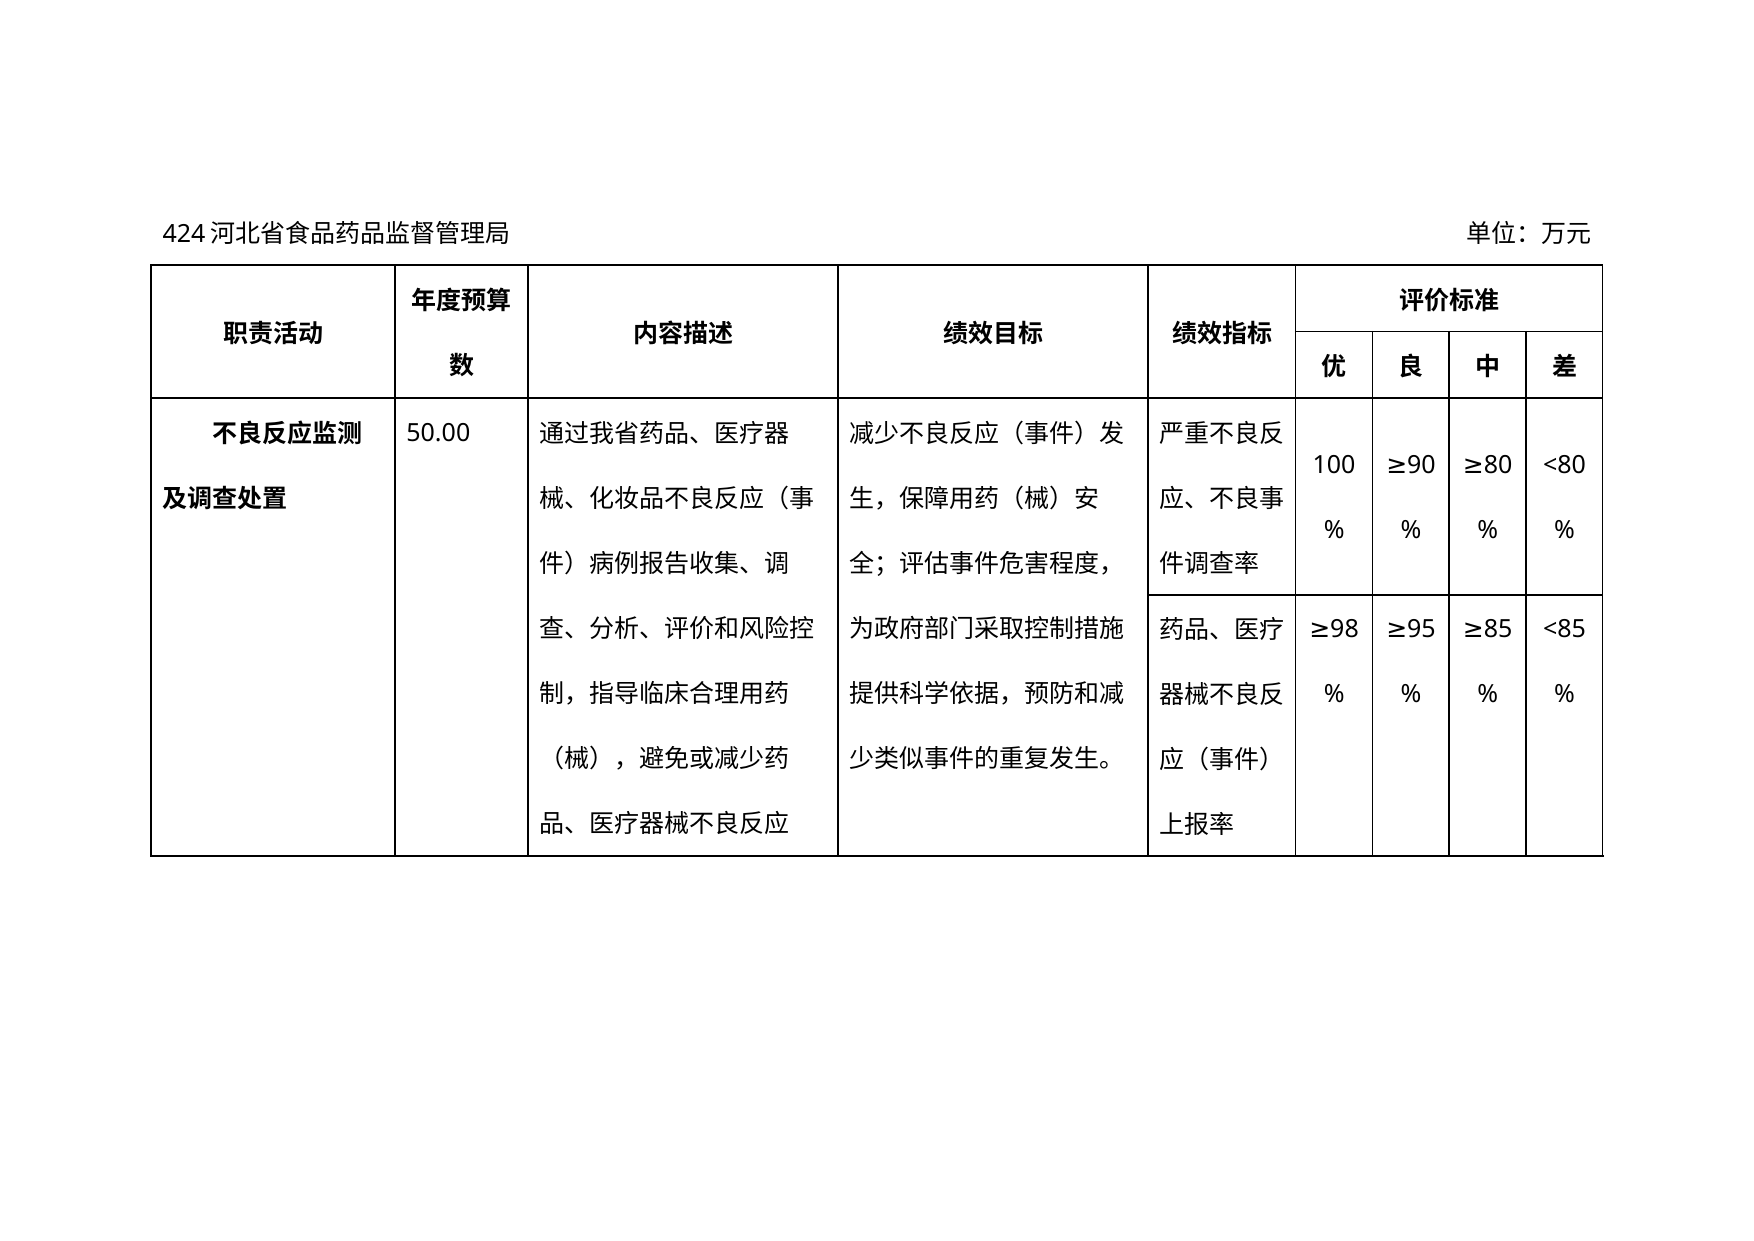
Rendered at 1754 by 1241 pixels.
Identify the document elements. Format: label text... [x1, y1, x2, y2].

table_cell 年度预算数 [396, 266, 527, 397]
table_cell 不良反应监测及调查处置 [152, 399, 394, 855]
table_header 424河北省食品药品监督管理局 [152, 199, 1295, 264]
table_cell 100% [1296, 399, 1372, 594]
table_cell ≥85% [1450, 596, 1525, 855]
table_cell 职责活动 [152, 266, 394, 397]
table_cell ≥95% [1373, 596, 1448, 855]
table_cell <85% [1527, 596, 1602, 855]
table_cell 优 [1296, 332, 1372, 397]
table_cell 绩效目标 [839, 266, 1147, 397]
table_cell ≥98% [1296, 596, 1372, 855]
table_cell <80% [1527, 399, 1602, 594]
table_cell ≥90% [1373, 399, 1448, 594]
table_cell 差 [1527, 332, 1602, 397]
table_cell 药品、医疗器械不良反应（事件）上报率 [1149, 596, 1295, 855]
table_cell 中 [1450, 332, 1525, 397]
table_cell 50.00 [396, 399, 527, 855]
table_cell 减少不良反应（事件）发生，保障用药（械）安全；评估事件危害程度，为政府部门采取控制措施提供科学依据，预防和减少类似事件的重复发生。 [839, 399, 1147, 855]
table_header 单位：万元 [1296, 199, 1602, 264]
table_cell 评价标准 [1296, 266, 1602, 331]
table_cell 内容描述 [529, 266, 837, 397]
table_cell ≥80% [1450, 399, 1525, 594]
table_cell 良 [1373, 332, 1448, 397]
table_cell 通过我省药品、医疗器械、化妆品不良反应（事件）病例报告收集、调查、分析、评价和风险控制，指导临床合理用药（械），避免或减少药品、医疗器械不良反应（事件）的发生，保障人民群众用药（医疗器械、化妆品）安全；收集药物滥用监测报告，提高数据分析评价能力，为禁、戒毒工作提供数据支持和技术支撑;同时依法采取紧急控制措施,作出行政处理决定,并向社会公布 [529, 399, 837, 855]
table_cell 绩效指标 [1149, 266, 1295, 397]
table_cell 严重不良反应、不良事件调查率 [1149, 399, 1295, 594]
